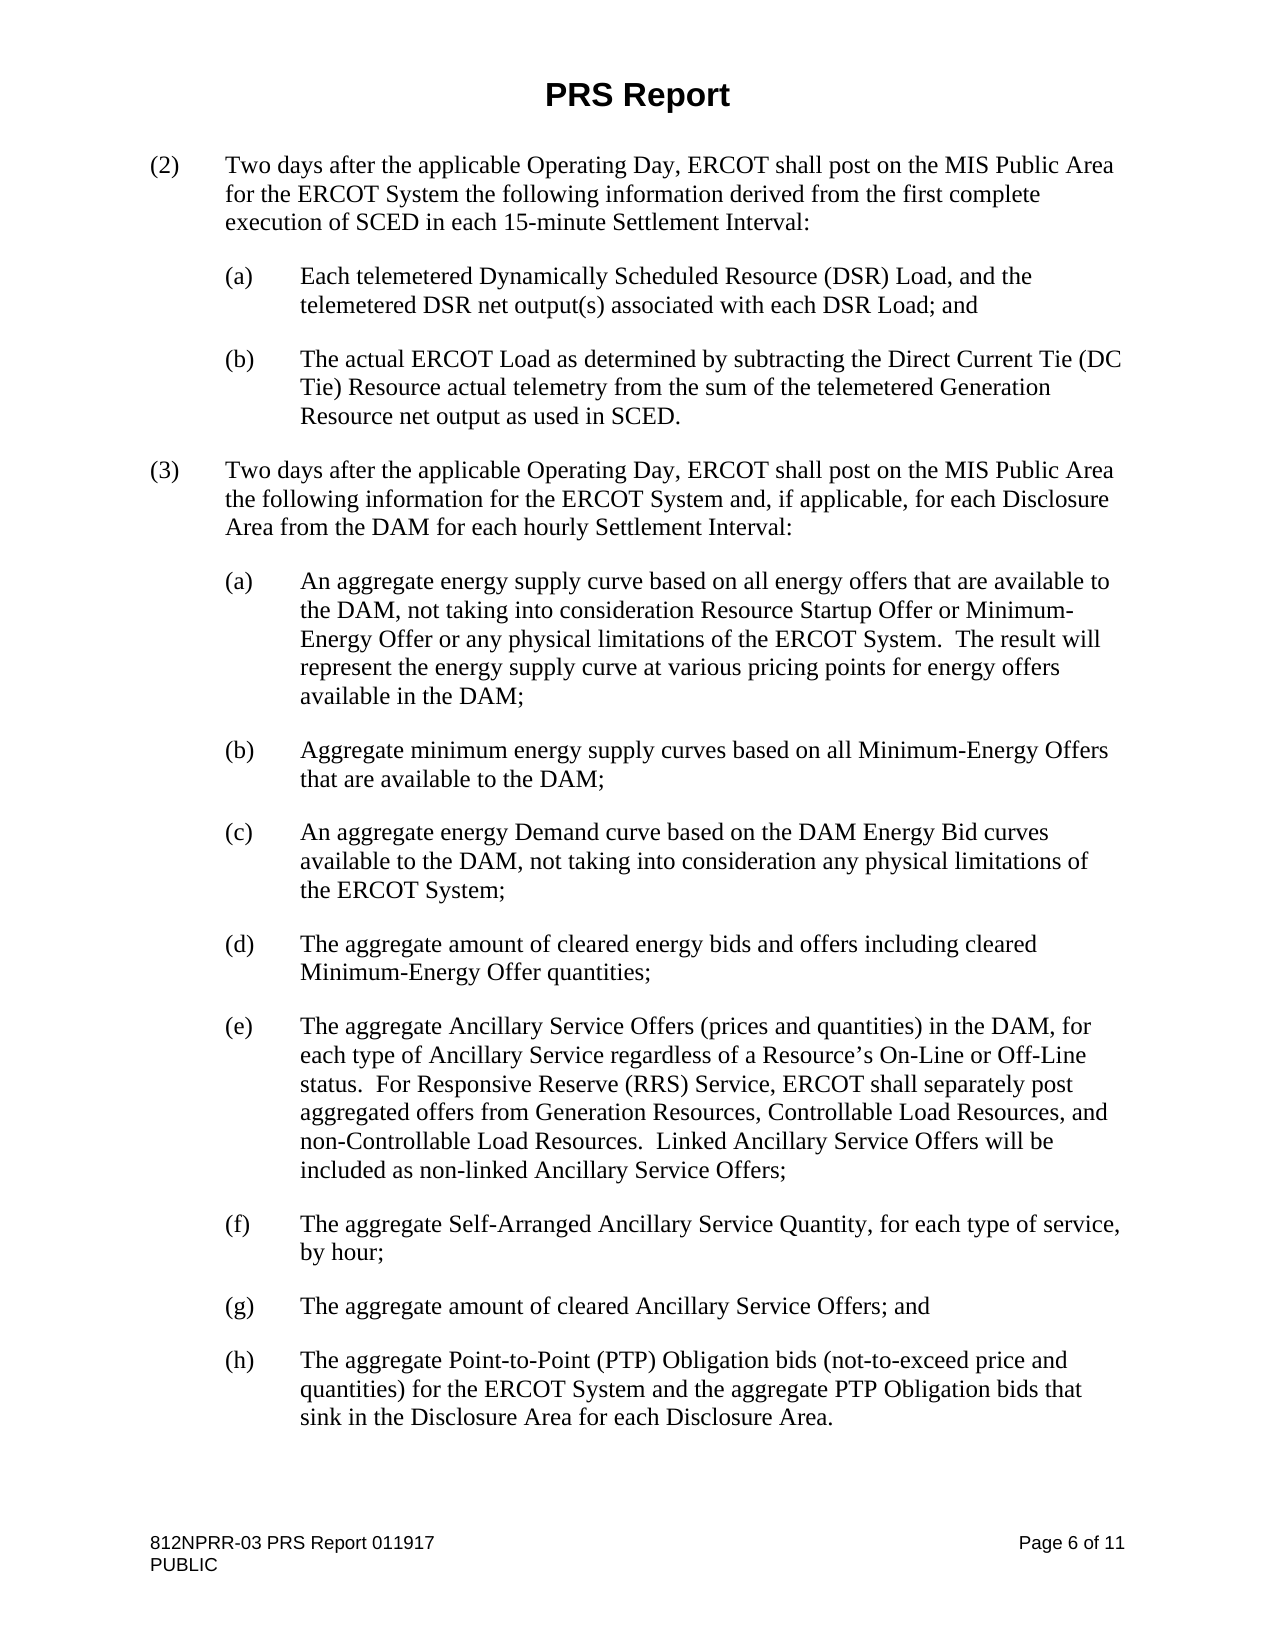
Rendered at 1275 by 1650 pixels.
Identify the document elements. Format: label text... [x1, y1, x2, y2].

list (a) An aggregate energy supply curve based on all energy offers that are available to the DAM, not taking into consideration Resource Startup Offer or Minimum-Energy Offer or any physical limitations of the ERCOT System. The result will represent the energy supply curve at various pricing points for energy offers available in the DAM; [225, 566, 1125, 710]
list (b) Aggregate minimum energy supply curves based on all Minimum-Energy Offers that are available to the DAM; [225, 735, 1125, 792]
list (h) The aggregate Point-to-Point (PTP) Obligation bids (not-to-exceed price and quantities) for the ERCOT System and the aggregate PTP Obligation bids that sink in the Disclosure Area for each Disclosure Area. [225, 1345, 1125, 1431]
list (e) The aggregate Ancillary Service Offers (prices and quantities) in the DAM, for each type of Ancillary Service regardless of a Resource’s On-Line or Off-Line status. For Responsive Reserve (RRS) Service, ERCOT shall separately post aggregated offers from Generation Resources, Controllable Load Resources, and non-Controllable Load Resources. Linked Ancillary Service Offers will be included as non-linked Ancillary Service Offers; [225, 1011, 1125, 1184]
list (a) Each telemetered Dynamically Scheduled Resource (DSR) Load, and the telemetered DSR net output(s) associated with each DSR Load; and [225, 261, 1125, 319]
list (3) Two days after the applicable Operating Day, ERCOT shall post on the MIS Public Area the following information for the ERCOT System and, if applicable, for each Disclosure Area from the DAM for each hourly Settlement Interval: [150, 455, 1125, 541]
list (g) The aggregate amount of cleared Ancillary Service Offers; and [225, 1291, 1125, 1320]
list (c) An aggregate energy Demand curve based on the DAM Energy Bid curves available to the DAM, not taking into consideration any physical limitations of the ERCOT System; [225, 817, 1125, 904]
list (f) The aggregate Self-Arranged Ancillary Service Quantity, for each type of service, by hour; [225, 1209, 1125, 1266]
list (b) The actual ERCOT Load as determined by subtracting the Direct Current Tie (DC Tie) Resource actual telemetry from the sum of the telemetered Generation Resource net output as used in SCED. [225, 344, 1125, 430]
list (d) The aggregate amount of cleared energy bids and offers including cleared Minimum-Energy Offer quantities; [225, 929, 1125, 986]
list (2) Two days after the applicable Operating Day, ERCOT shall post on the MIS Public Area for the ERCOT System the following information derived from the first complete execution of SCED in each 15-minute Settlement Interval: [150, 150, 1125, 236]
